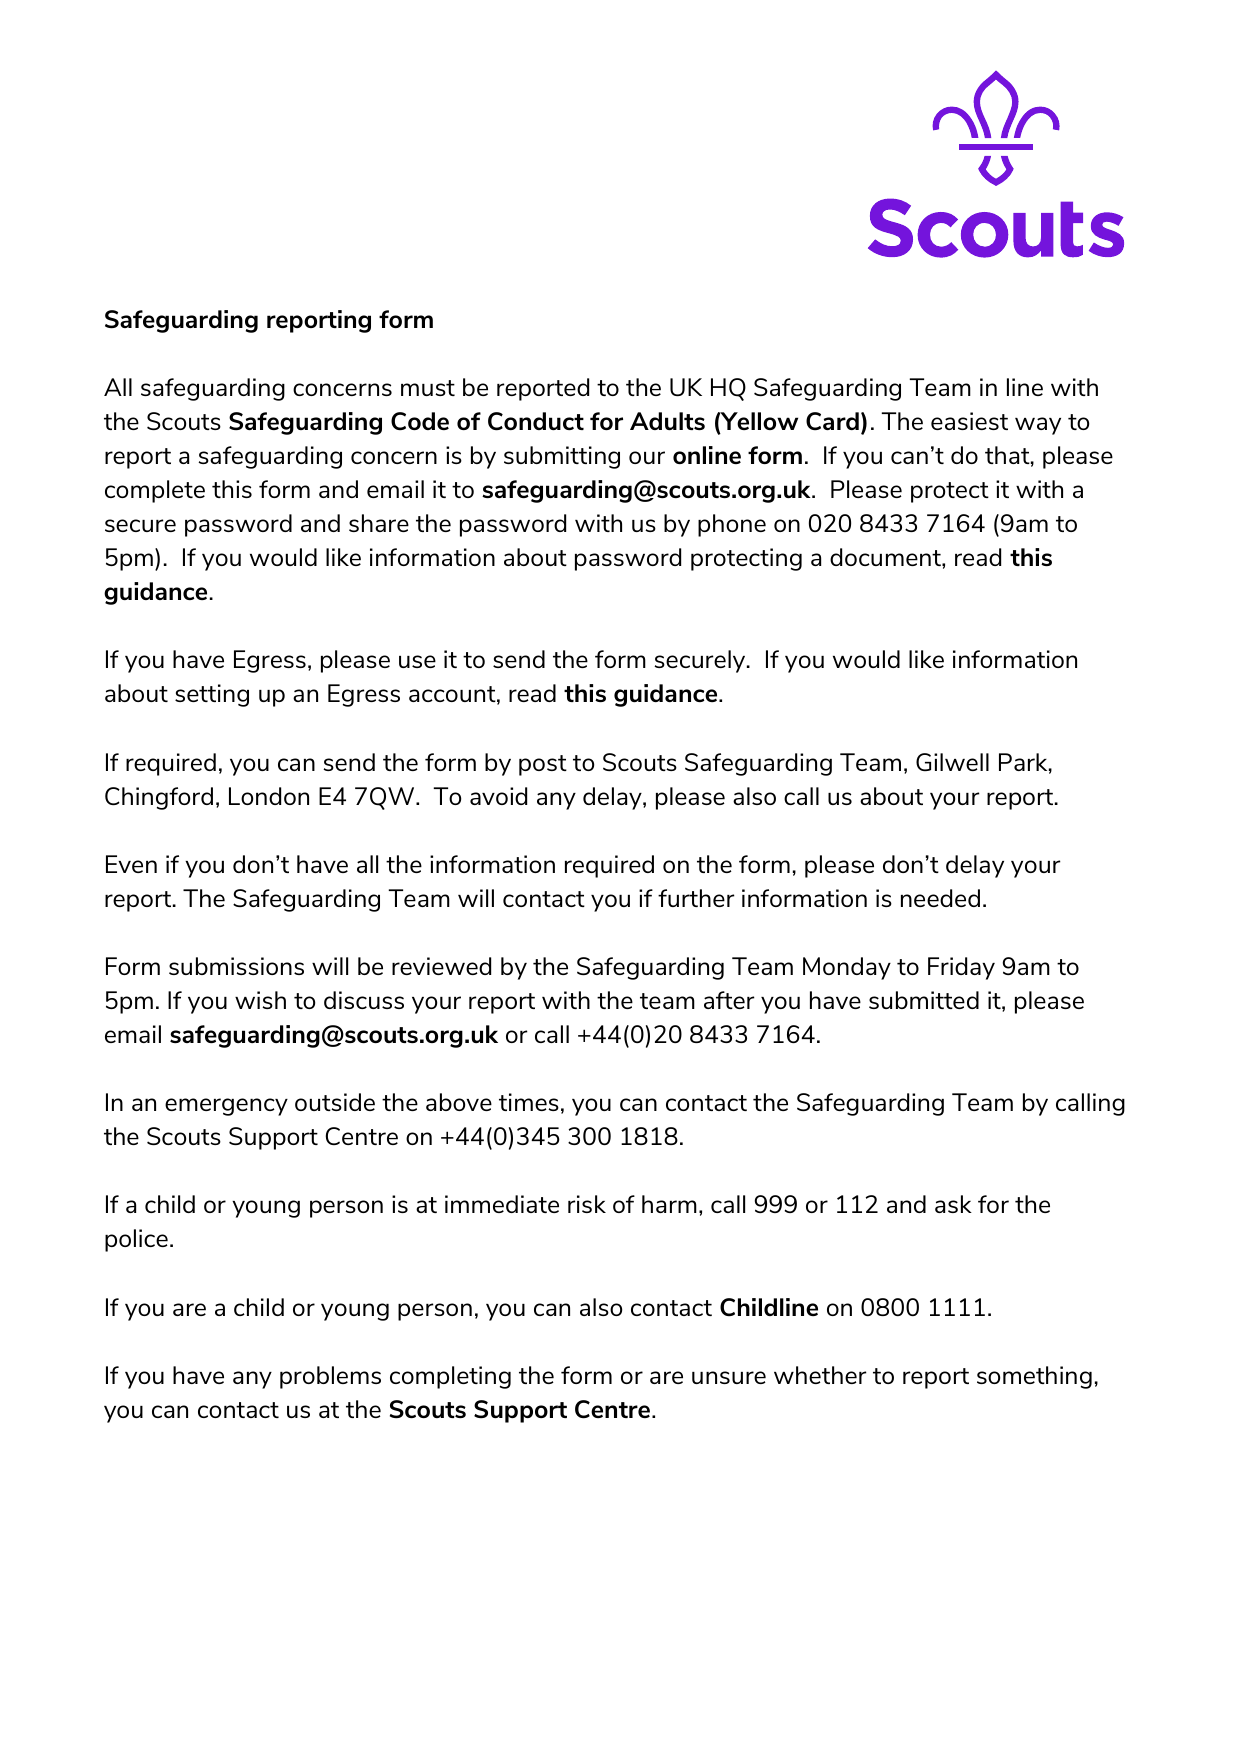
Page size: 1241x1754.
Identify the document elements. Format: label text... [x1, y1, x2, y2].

text Form submissions will be reviewed by the Safeguarding Team Monday to Friday 9am to 5pm. If you wish to discuss your report with the team after you have submitted it, please email safeguarding@scouts.org.uk or call +44(0)20 8433 7164. [103, 950, 1128, 1052]
text If you have Egress, please use it to send the form securely. If you would like information about setting up an Egress account, read this guidance. [103, 643, 1128, 712]
text Safeguarding reporting form [103, 303, 1128, 337]
text If a child or young person is at immediate risk of harm, call 999 or 112 and ask for the police. [103, 1188, 1128, 1257]
text If you have any problems completing the form or are unsure whether to report something, you can contact us at the Scouts Support Centre. [103, 1359, 1128, 1427]
text In an emergency outside the above times, you can contact the Safeguarding Team by calling the Scouts Support Centre on +44(0)345 300 1818. [103, 1086, 1128, 1154]
text If required, you can send the form by post to Scouts Safeguarding Team, Gilwell Park, Chingford, London E4 7QW. To avoid any delay, please also call us about your report. [103, 746, 1128, 814]
text If you are a child or young person, you can also contact Childline on 0800 1111. [103, 1291, 1128, 1325]
text Even if you don’t have all the information required on the form, please don’t delay your report. The Safeguarding Team will contact you if further information is needed. [103, 848, 1128, 916]
text All safeguarding concerns must be reported to the UK HQ Safeguarding Team in line with the Scouts Safeguarding Code of Conduct for Adults (Yellow Card). The easiest way to report a safeguarding concern is by submitting our online form. If you can’t do that, please complete this form and email it to safeguarding@scouts.org.uk. Please protect it with a secure password and share the password with us by phone on 020 8433 7164 (9am to 5pm). If you would like information about password protecting a document, read this guidance. [103, 371, 1128, 609]
